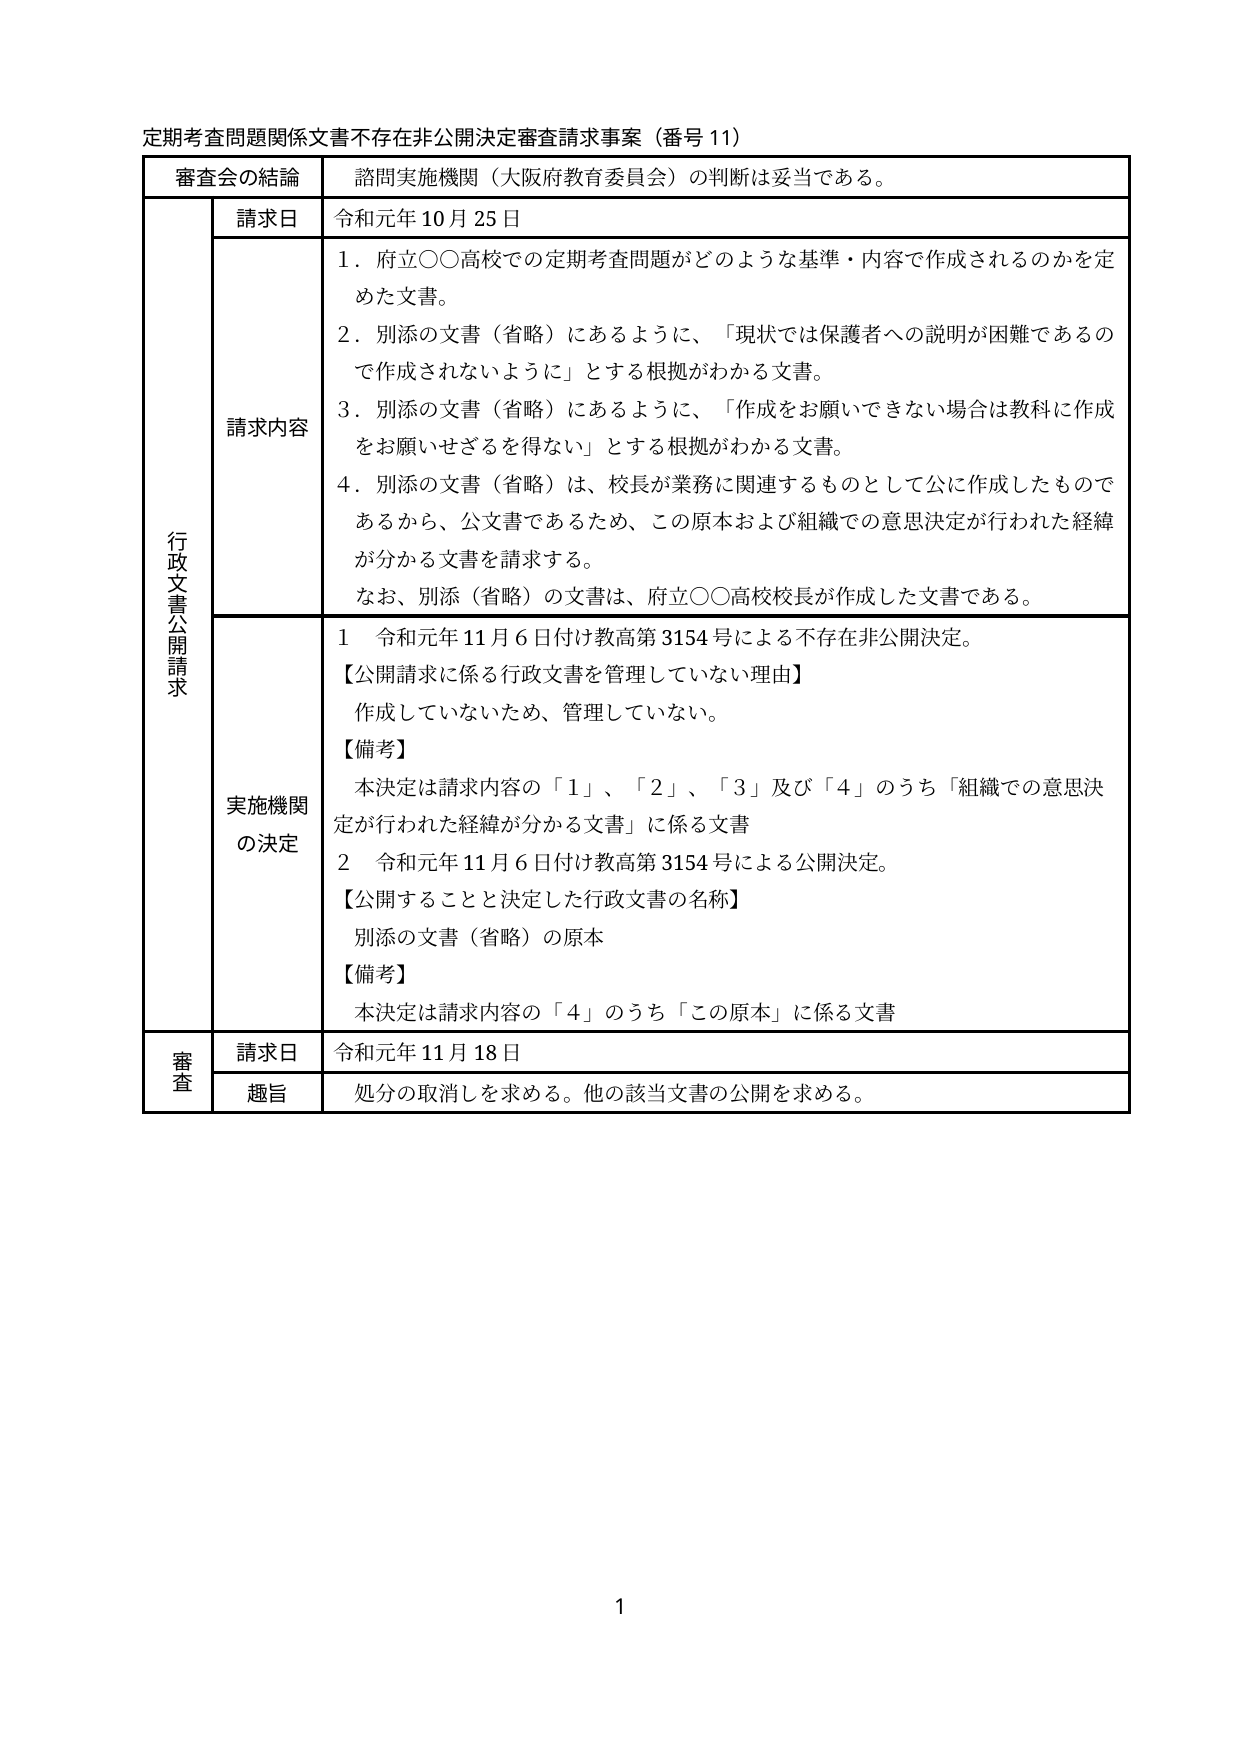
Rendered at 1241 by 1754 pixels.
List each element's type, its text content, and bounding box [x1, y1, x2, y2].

table_cell １．府立○○高校での定期考査問題がどのような基準・内容で作成されるのかを定めた文書。 ２．別添の文書（省略）にあるように、「現状では保護者への説明が困難であるので作成されないように」とする根拠がわかる文書。 ３．別添の文書（省略）にあるように、「作成をお願いできない場合は教科に作成をお願いせざるを得ない」とする根拠がわかる文書。 ４．別添の文書（省略）は、校長が業務に関連するものとして公に作成したものであるから、公文書であるため、この原本および組織での意思決定が行われた経緯が分かる文書を請求する。 なお、別添（省略）の文書は、府立○○高校校長が作成した文書である。 [324, 239, 1128, 614]
table_cell 令和元年10月25日 [324, 199, 1128, 236]
table_header 諮問実施機関（大阪府教育委員会）の判断は妥当である。 [324, 158, 1128, 196]
table_cell 処分の取消しを求める。他の該当文書の公開を求める。 [324, 1074, 1128, 1111]
table_cell 行政文書公開請求 [145, 199, 211, 1030]
table_header 審査会の結論 [145, 158, 321, 196]
table_cell 請求日 [214, 1033, 321, 1071]
table_cell 請求日 [214, 199, 321, 236]
table_cell 令和元年11月18日 [324, 1033, 1128, 1071]
table_cell １ 令和元年11月６日付け教高第3154号による不存在非公開決定。 【公開請求に係る行政文書を管理していない理由】 作成していないため、管理していない。 【備考】 本決定は請求内容の「１」、「２」、「３」及び「４」のうち「組織での意思決定が行われた経緯が分かる文書」に係る文書 ２ 令和元年11月６日付け教高第3154号による公開決定。 【公開することと決定した行政文書の名称】 別添の文書（省略）の原本 【備考】 本決定は請求内容の「４」のうち「この原本」に係る文書 [324, 618, 1128, 1030]
table_cell 請求内容 [214, 239, 321, 614]
table_cell 審査請求書 [145, 1033, 211, 1111]
table_cell 趣旨 [214, 1074, 321, 1111]
table_cell 実施機関 の決定 [214, 618, 321, 1030]
text 定期考査問題関係文書不存在非公開決定審査請求事案（番号11） [142, 117, 1098, 155]
